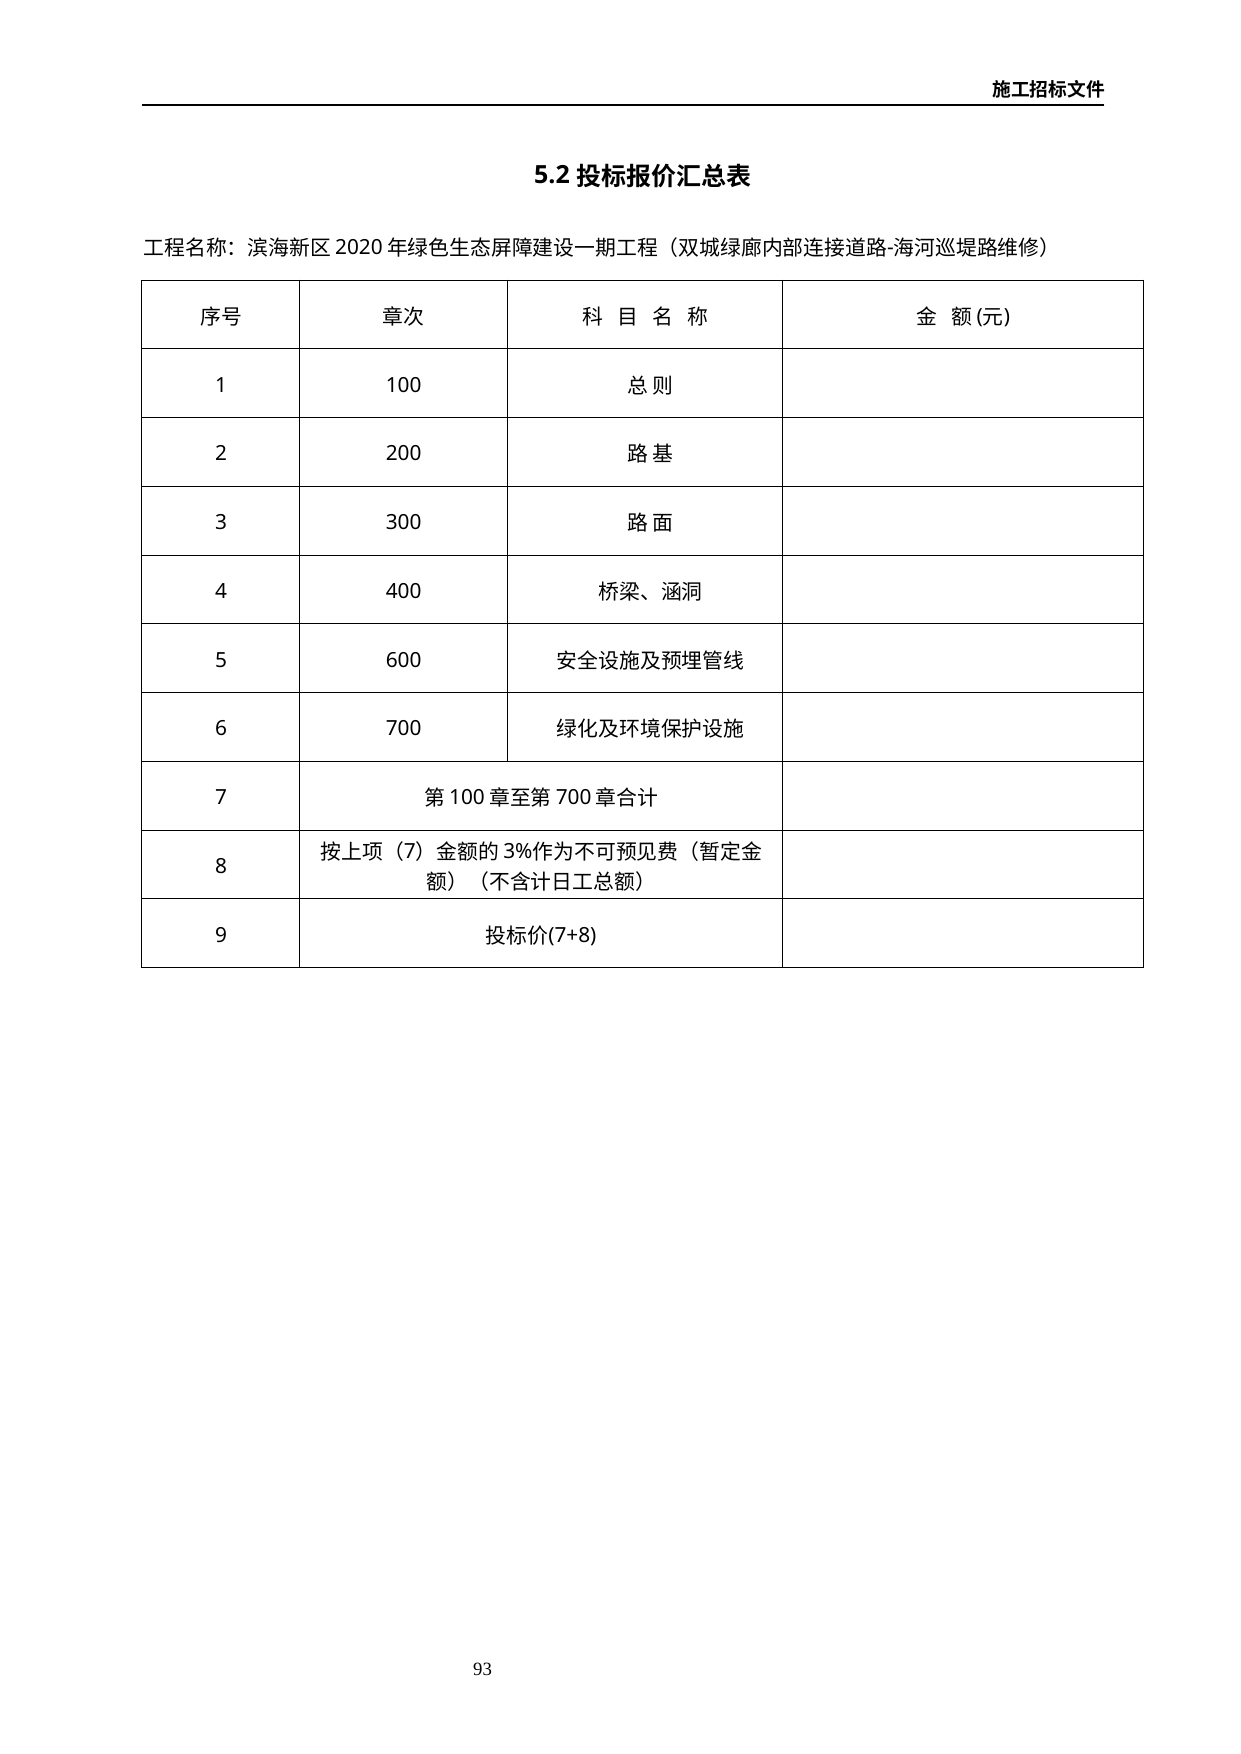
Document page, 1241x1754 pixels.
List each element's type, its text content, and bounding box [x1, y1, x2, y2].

table_cell 按上项（7）金额的3%作为不可预见费（暂定金额）（不含计日工总额） [300, 831, 782, 898]
table_cell 400 [300, 556, 507, 623]
table_cell 安全设施及预埋管线 [508, 624, 782, 692]
table_cell [783, 624, 1143, 692]
table_cell 投标价(7+8) [300, 899, 782, 967]
table_cell 8 [142, 831, 299, 898]
table_header 5.2 投标报价汇总表 [142, 136, 1143, 211]
table_cell 金 额 (元) [783, 281, 1143, 348]
table_cell [783, 762, 1143, 829]
table_cell 700 [300, 693, 507, 761]
table_cell 6 [142, 693, 299, 761]
table_cell 总 则 [508, 349, 782, 417]
table_cell 科 目 名 称 [508, 281, 782, 348]
table_cell 路 面 [508, 487, 782, 554]
table_cell [783, 556, 1143, 623]
table_cell 4 [142, 556, 299, 623]
table_cell [783, 487, 1143, 554]
table_cell [783, 831, 1143, 898]
table_cell 2 [142, 418, 299, 486]
table_cell 绿化及环境保护设施 [508, 693, 782, 761]
table_cell 路 基 [508, 418, 782, 486]
table_cell 200 [300, 418, 507, 486]
table_cell 序号 [142, 281, 299, 348]
table_cell 章次 [300, 281, 507, 348]
table_cell [783, 349, 1143, 417]
table_cell 3 [142, 487, 299, 554]
table_cell 第100章至第700章合计 [300, 762, 782, 829]
table_cell 9 [142, 899, 299, 967]
table_cell 工程名称：滨海新区2020年绿色生态屏障建设一期工程（双城绿廊内部连接道路-海河巡堤路维修） [142, 211, 1143, 279]
table_cell [783, 899, 1143, 967]
table_cell [783, 693, 1143, 761]
table_cell 桥梁、涵洞 [508, 556, 782, 623]
table_cell 600 [300, 624, 507, 692]
table_cell 300 [300, 487, 507, 554]
table_cell 1 [142, 349, 299, 417]
table_cell [783, 418, 1143, 486]
table_cell 5 [142, 624, 299, 692]
table_cell 7 [142, 762, 299, 829]
table_cell 100 [300, 349, 507, 417]
